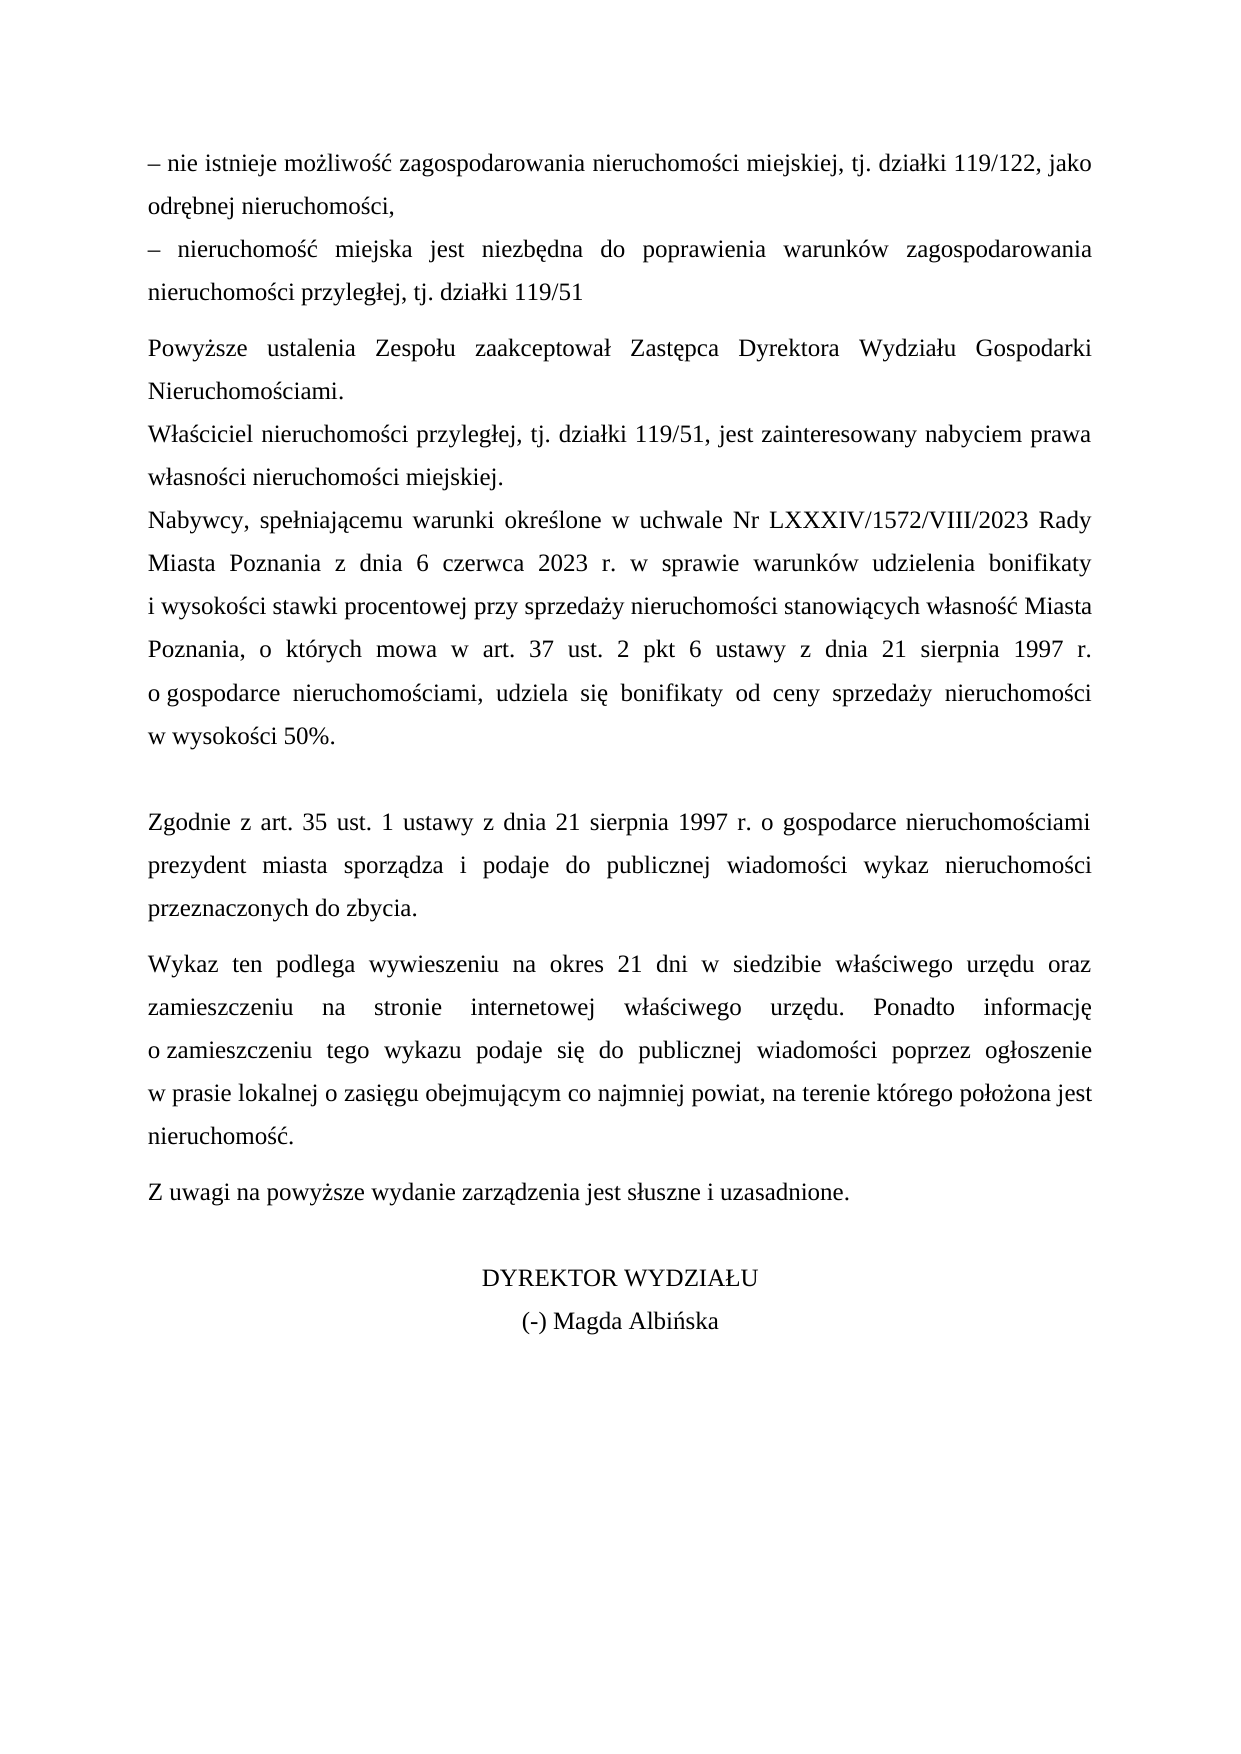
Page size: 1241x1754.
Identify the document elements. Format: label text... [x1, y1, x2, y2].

text Właściciel nieruchomości przyległej, tj. działki 119/51, jest zainteresowany nabyciem prawa własności nieruchomości miejskiej. [148, 419, 1093, 491]
text Nabywcy, spełniającemu warunki określone w uchwale Nr LXXXIV/1572/VIII/2023 Rady Miasta Poznania z dnia 6 czerwca 2023 r. w sprawie warunków udzielenia bonifikaty i wysokości stawki procentowej przy sprzedaży nieruchomości stanowiących własność Miasta Poznania, o których mowa w art. 37 ust. 2 pkt 6 ustawy z dnia 21 sierpnia 1997 r. o gospodarce nieruchomościami, udziela się bonifikaty od ceny sprzedaży nieruchomości w wysokości 50%. [148, 505, 1093, 749]
text Z uwagi na powyższe wydanie zarządzenia jest słuszne i uzasadnione. [148, 1177, 1093, 1206]
text Wykaz ten podlega wywieszeniu na okres 21 dni w siedzibie właściwego urzędu oraz zamieszczeniu na stronie internetowej właściwego urzędu. Ponadto informację o zamieszczeniu tego wykazu podaje się do publicznej wiadomości poprzez ogłoszenie w prasie lokalnej o zasięgu obejmującym co najmniej powiat, na terenie którego położona jest nieruchomość. [148, 949, 1093, 1150]
text Powyższe ustalenia Zespołu zaakceptował Zastępca Dyrektora Wydziału Gospodarki Nieruchomościami. [148, 333, 1093, 404]
text – nieruchomość miejska jest niezbędna do poprawienia warunków zagospodarowania nieruchomości przyległej, tj. działki 119/51 [148, 234, 1093, 306]
text – nie istnieje możliwość zagospodarowania nieruchomości miejskiej, tj. działki 119/122, jako odrębnej nieruchomości, [148, 148, 1093, 219]
text Zgodnie z art. 35 ust. 1 ustawy z dnia 21 sierpnia 1997 r. o gospodarce nieruchomościami prezydent miasta sporządza i podaje do publicznej wiadomości wykaz nieruchomości przeznaczonych do zbycia. [148, 807, 1093, 922]
text DYREKTOR WYDZIAŁU [148, 1263, 1093, 1292]
text (-) Magda Albińska [148, 1306, 1093, 1335]
